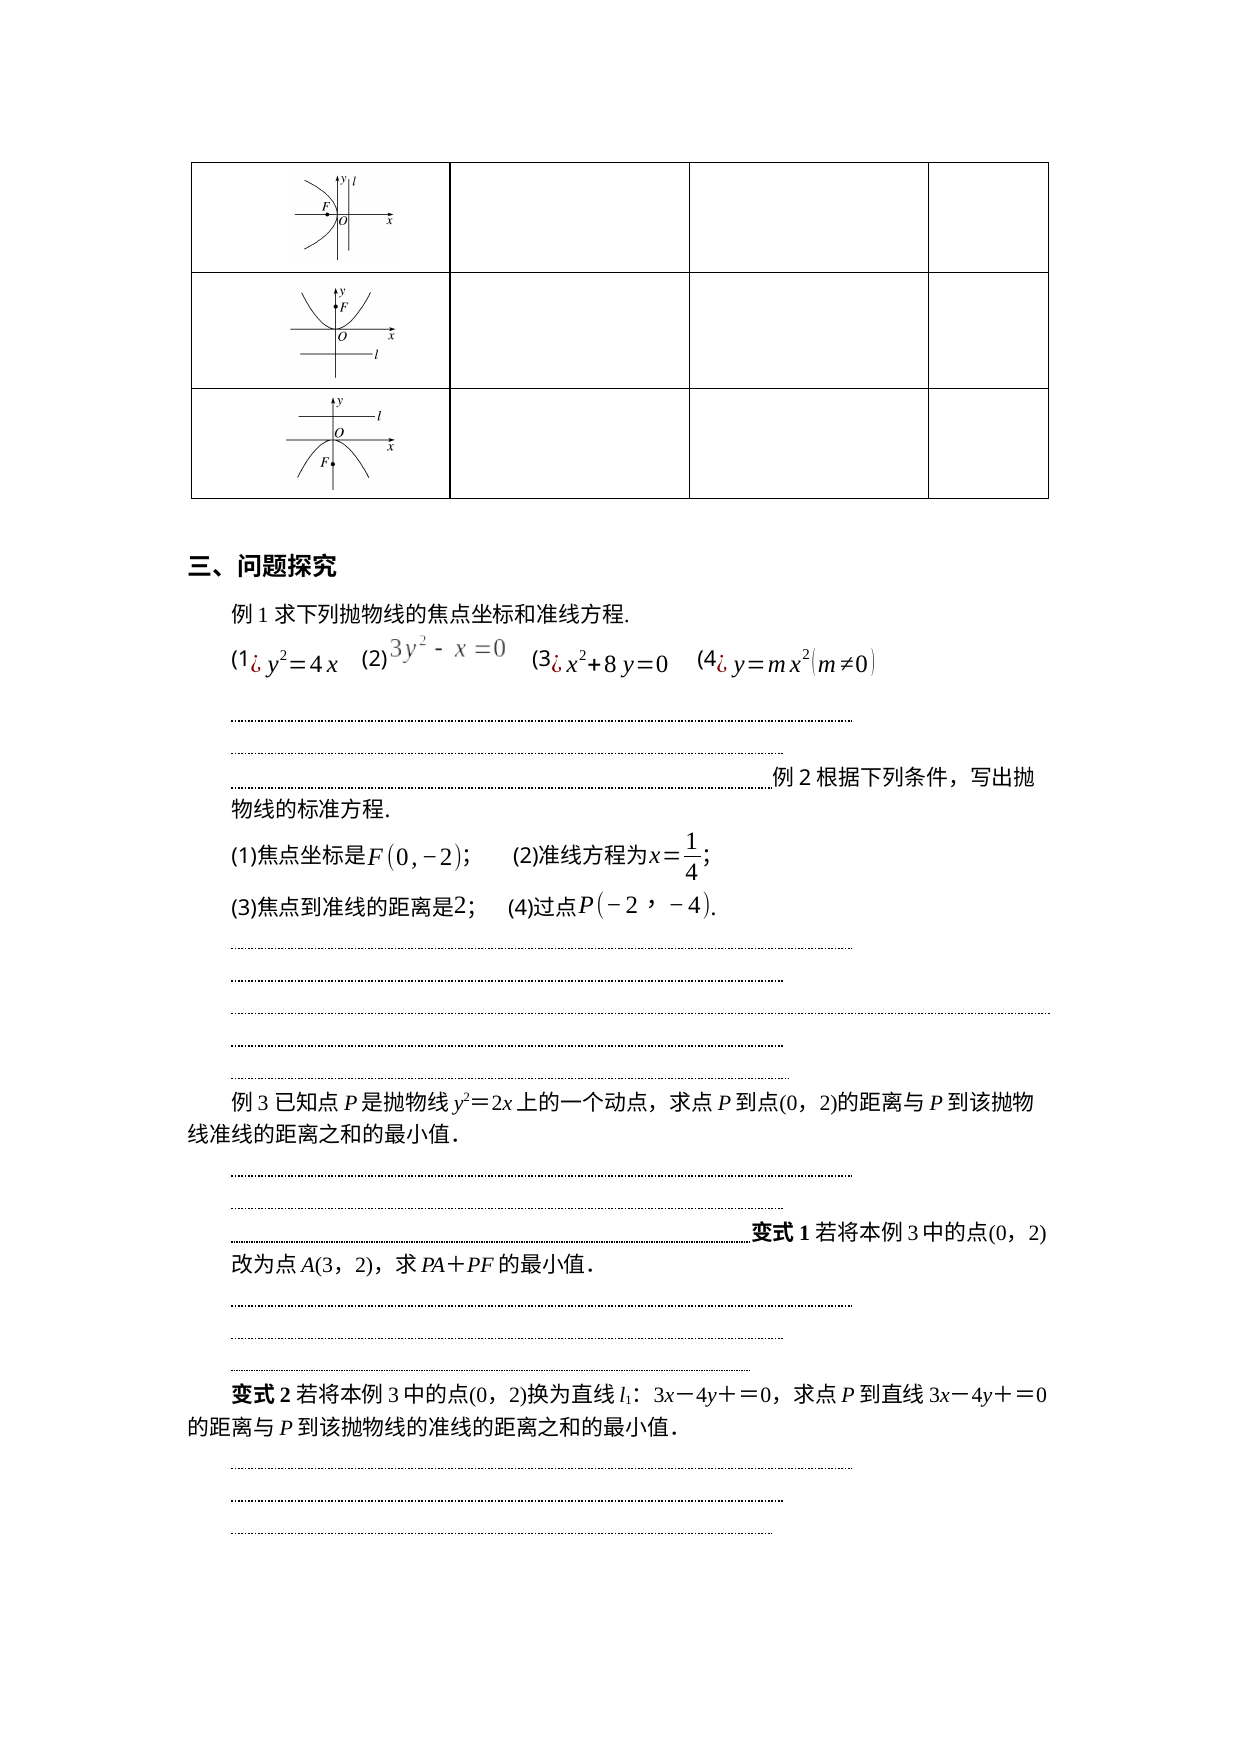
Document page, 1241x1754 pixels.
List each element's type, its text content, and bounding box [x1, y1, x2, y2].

text 例3 已知点P是抛物线y2＝2x上的一个动点，求点P到点(0，2)的距离与P到该抛物线准线的距离之和的最小值． [187, 1084, 1053, 1149]
table_cell [929, 389, 1048, 498]
text (3)焦点到准线的距离是； (4)过点. [187, 889, 1053, 922]
table_cell [451, 389, 689, 498]
table_cell [690, 389, 928, 498]
table_cell [192, 273, 449, 388]
text (1 (2) (3 (4 [187, 629, 1053, 694]
text 变式1 若将本例3中的点(0，2)改为点A(3，2)，求PA＋PF的最小值． [231, 1214, 1053, 1279]
text 例1 求下列抛物线的焦点坐标和准线方程. [187, 597, 1053, 629]
picture [285, 393, 400, 495]
table_cell [929, 273, 1048, 388]
table_cell [690, 163, 928, 272]
table_cell [451, 163, 689, 272]
picture [286, 279, 399, 382]
table_cell [929, 163, 1048, 272]
table_cell [451, 273, 689, 388]
table_cell [192, 389, 449, 498]
table_cell [690, 273, 928, 388]
text (1)焦点坐标是； (2)准线方程为； [187, 824, 1053, 889]
table_cell [192, 163, 449, 272]
text 变式2 若将本例3中的点(0，2)换为直线l1：3x－4y＋＝0，求点P到直线3x－4y＋＝0的距离与P到该抛物线的准线的距离之和的最小值． [187, 1377, 1053, 1442]
text 例2 根据下列条件，写出抛物线的标准方程. [231, 759, 1053, 824]
text 三、问题探究 [187, 532, 1053, 597]
picture [289, 171, 396, 264]
